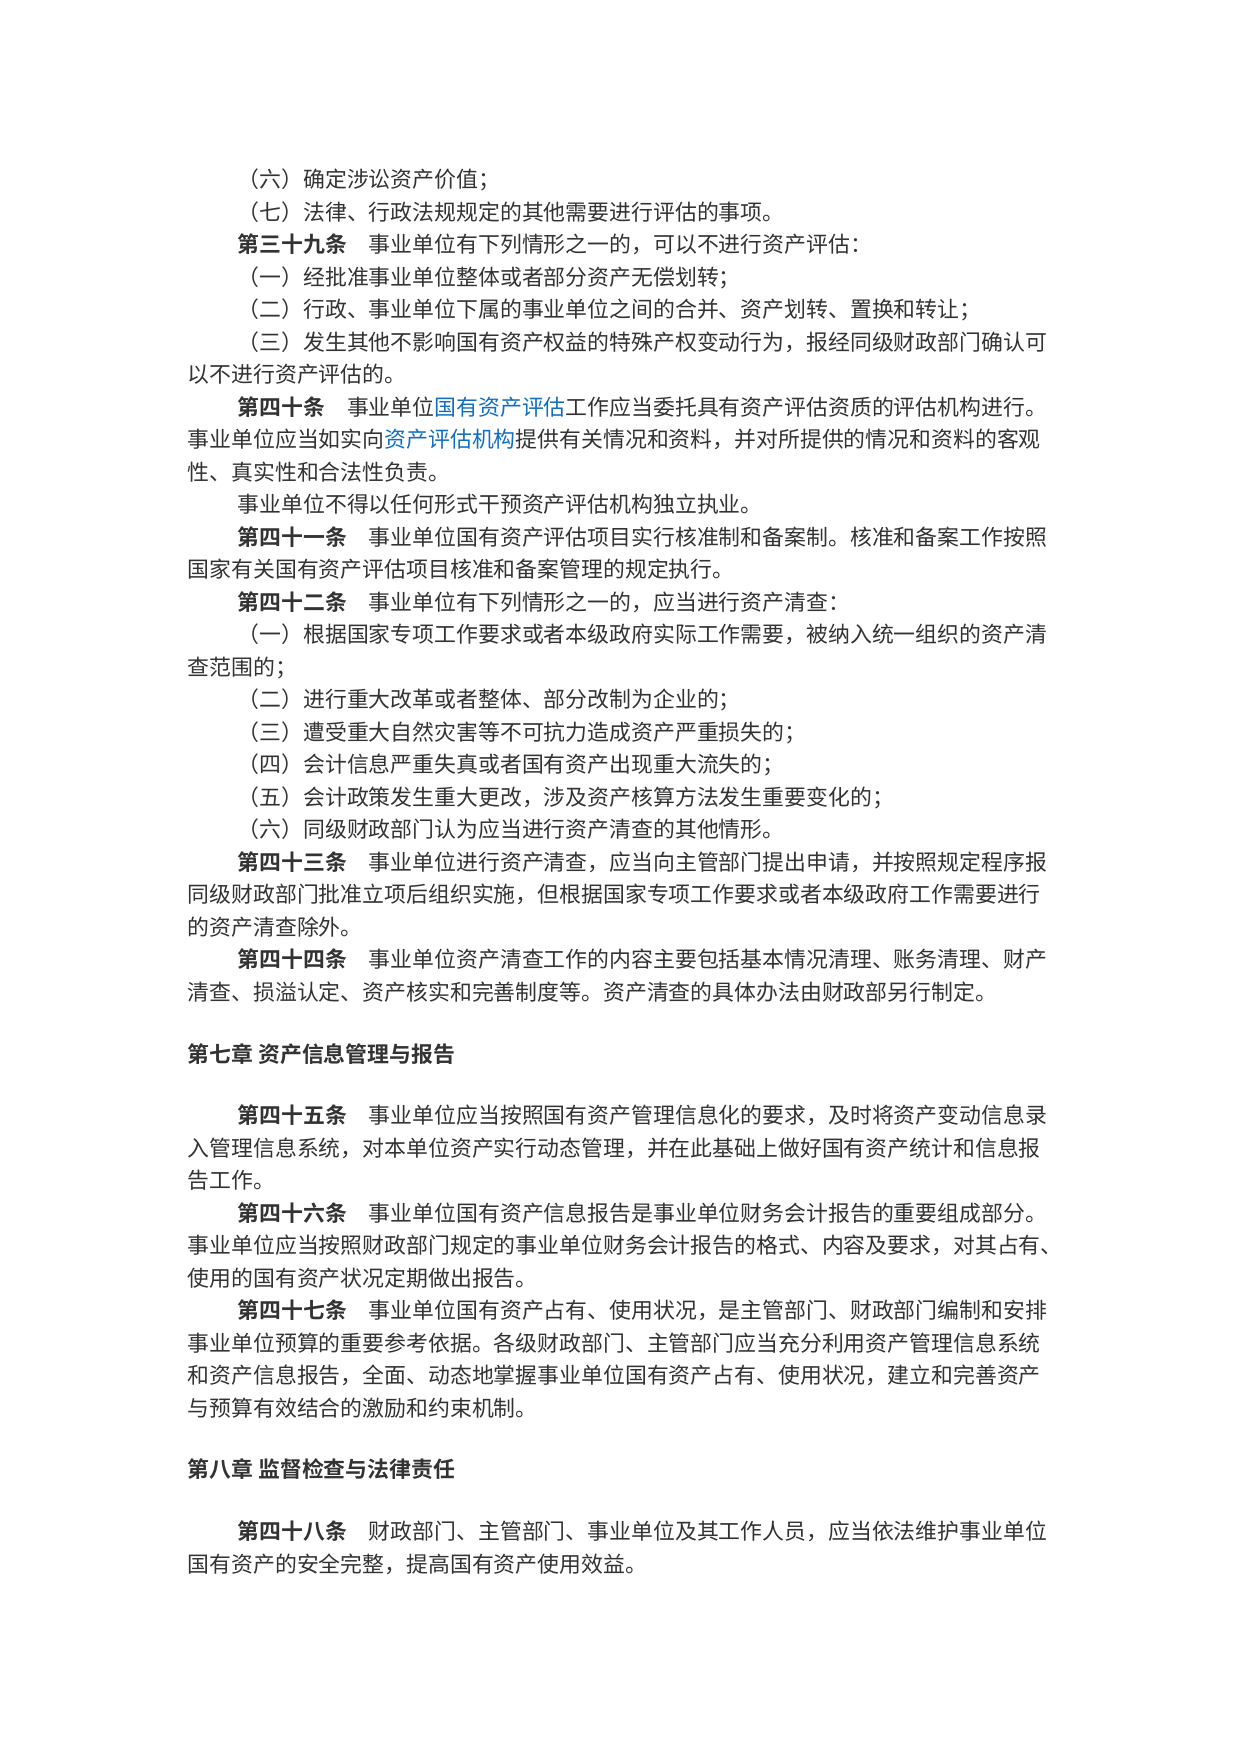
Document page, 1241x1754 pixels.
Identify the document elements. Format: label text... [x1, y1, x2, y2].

text 事业单位不得以任何形式干预资产评估机构独立执业。 [187, 487, 1053, 519]
text （一）根据国家专项工作要求或者本级政府实际工作需要，被纳入统一组织的资产清查范围的； [187, 617, 1053, 682]
text 第八章 监督检查与法律责任 [187, 1452, 1053, 1484]
text 第四十七条 事业单位国有资产占有、使用状况，是主管部门、财政部门编制和安排事业单位预算的重要参考依据。各级财政部门、主管部门应当充分利用资产管理信息系统和资产信息报告，全面、动态地掌握事业单位国有资产占有、使用状况，建立和完善资产与预算有效结合的激励和约束机制。 [187, 1293, 1053, 1423]
text 第四十八条 财政部门、主管部门、事业单位及其工作人员，应当依法维护事业单位国有资产的安全完整，提高国有资产使用效益。 [187, 1514, 1053, 1579]
text （七）法律、行政法规规定的其他需要进行评估的事项。 [187, 194, 1053, 227]
text （六）同级财政部门认为应当进行资产清查的其他情形。 [187, 812, 1053, 844]
text 第四十五条 事业单位应当按照国有资产管理信息化的要求，及时将资产变动信息录入管理信息系统，对本单位资产实行动态管理，并在此基础上做好国有资产统计和信息报告工作。 [187, 1098, 1053, 1195]
text （六）确定涉讼资产价值； [187, 162, 1053, 194]
text （二）进行重大改革或者整体、部分改制为企业的； [187, 682, 1053, 714]
text （四）会计信息严重失真或者国有资产出现重大流失的； [187, 747, 1053, 779]
text （三）遭受重大自然灾害等不可抗力造成资产严重损失的； [187, 714, 1053, 747]
text 第四十四条 事业单位资产清查工作的内容主要包括基本情况清理、账务清理、财产清查、损溢认定、资产核实和完善制度等。资产清查的具体办法由财政部另行制定。 [187, 942, 1053, 1007]
text （一）经批准事业单位整体或者部分资产无偿划转； [187, 259, 1053, 292]
text （三）发生其他不影响国有资产权益的特殊产权变动行为，报经同级财政部门确认可以不进行资产评估的。 [187, 324, 1053, 389]
text 第四十条 事业单位国有资产评估工作应当委托具有资产评估资质的评估机构进行。事业单位应当如实向资产评估机构提供有关情况和资料，并对所提供的情况和资料的客观性、真实性和合法性负责。 [187, 389, 1053, 487]
text 第三十九条 事业单位有下列情形之一的，可以不进行资产评估： [187, 227, 1053, 259]
text 第四十三条 事业单位进行资产清查，应当向主管部门提出申请，并按照规定程序报同级财政部门批准立项后组织实施，但根据国家专项工作要求或者本级政府工作需要进行的资产清查除外。 [187, 844, 1053, 942]
text 第四十二条 事业单位有下列情形之一的，应当进行资产清查： [187, 584, 1053, 617]
text 第四十六条 事业单位国有资产信息报告是事业单位财务会计报告的重要组成部分。事业单位应当按照财政部门规定的事业单位财务会计报告的格式、内容及要求，对其占有、使用的国有资产状况定期做出报告。 [187, 1195, 1053, 1293]
text 第四十一条 事业单位国有资产评估项目实行核准制和备案制。核准和备案工作按照国家有关国有资产评估项目核准和备案管理的规定执行。 [187, 519, 1053, 584]
text （二）行政、事业单位下属的事业单位之间的合并、资产划转、置换和转让； [187, 292, 1053, 324]
text （五）会计政策发生重大更改，涉及资产核算方法发生重要变化的； [187, 779, 1053, 812]
text 第七章 资产信息管理与报告 [187, 1036, 1053, 1069]
